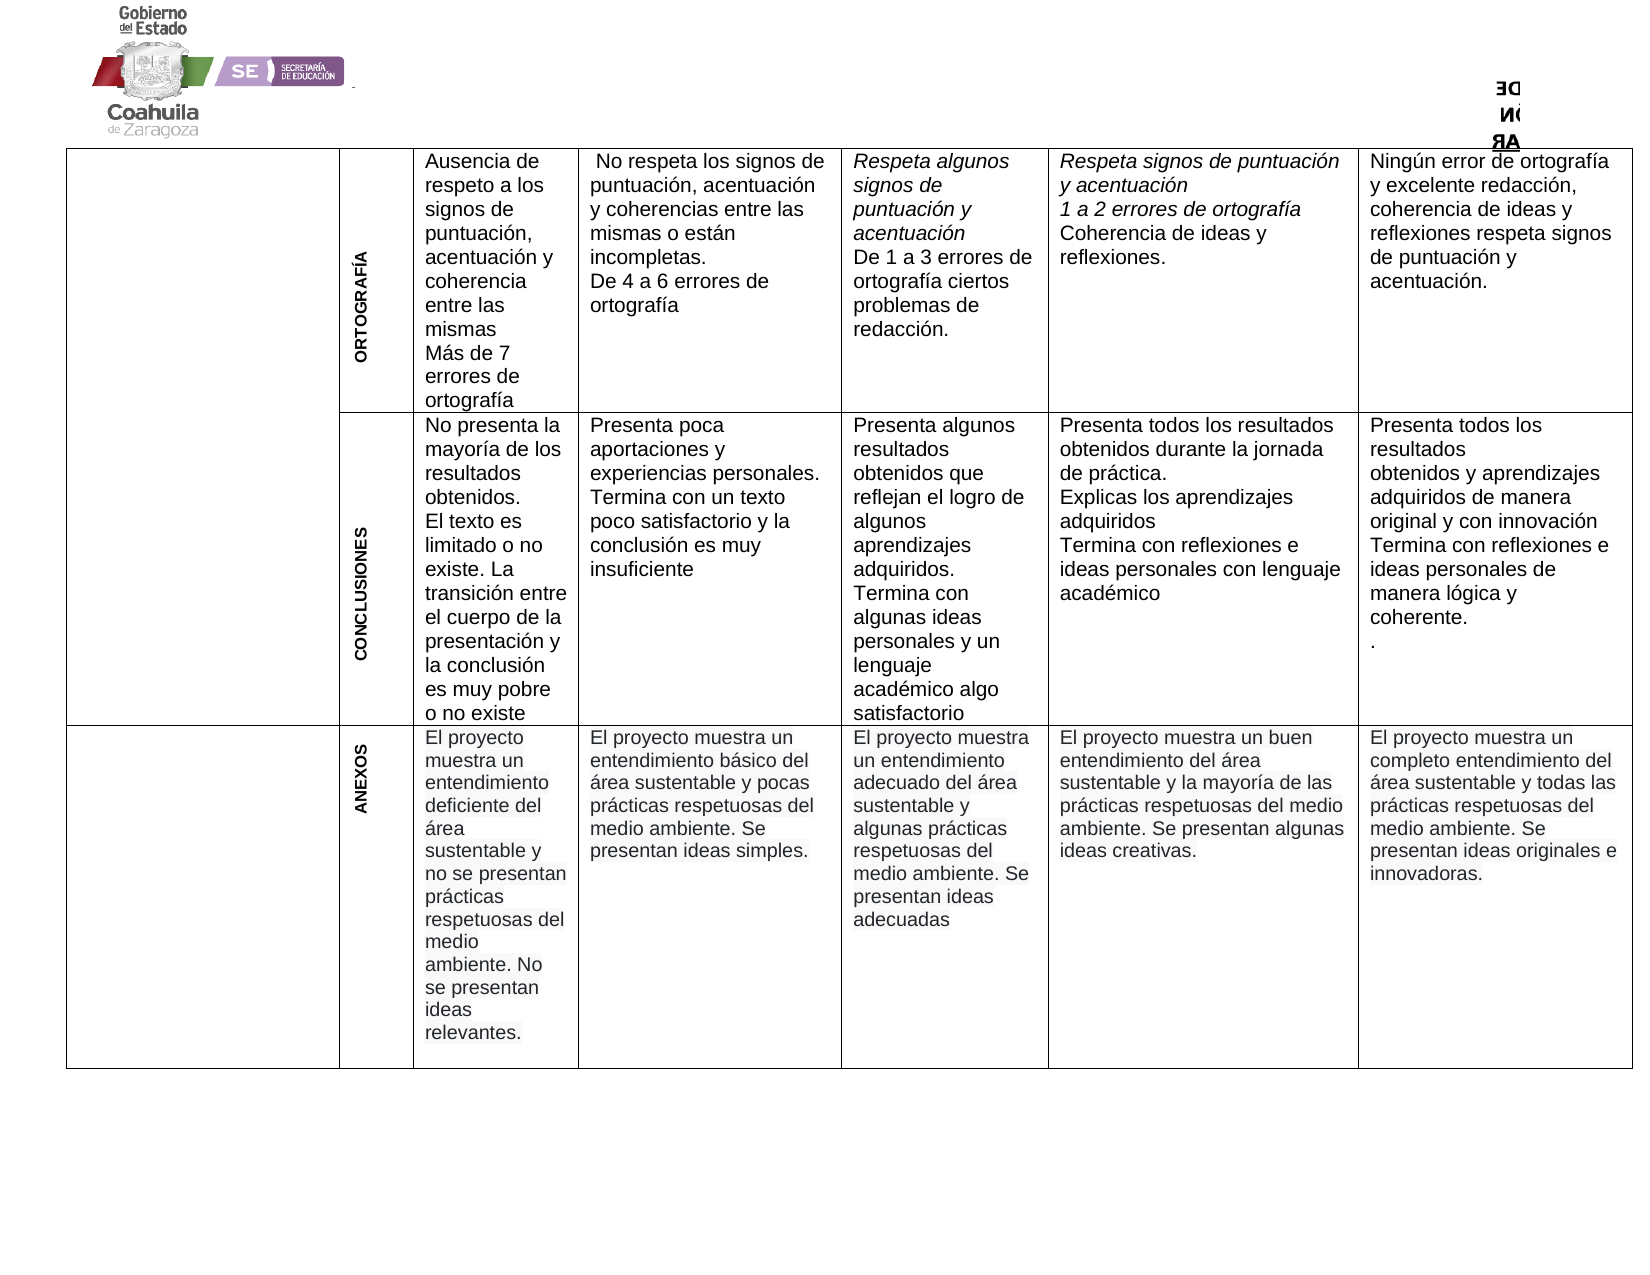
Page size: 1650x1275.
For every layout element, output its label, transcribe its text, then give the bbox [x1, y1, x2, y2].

table_cell Respeta signos de puntuación y acentuación 1 a 2 errores de ortografía Coherencia de ideas y reflexiones. [1049, 149, 1358, 412]
table_cell No presenta la mayoría de los resultados obtenidos. El texto es limitado o no existe. La transición entre el cuerpo de la presentación y la conclusión es muy pobre o no existe [414, 413, 578, 725]
table_cell El proyecto muestra un entendimiento básico del área sustentable y pocas prácticas respetuosas del medio ambiente. Se presentan ideas simples. [579, 726, 841, 1068]
table_cell [67, 726, 339, 1068]
table_cell Presenta algunos resultados obtenidos que reflejan el logro de algunos aprendizajes adquiridos. Termina con algunas ideas personales y un lenguaje académico algo satisfactorio [842, 413, 1048, 725]
table_cell El proyecto muestra un entendimiento adecuado del área sustentable y algunas prácticas respetuosas del medio ambiente. Se presentan ideas adecuadas [842, 726, 1048, 1068]
table_cell No respeta los signos de puntuación, acentuación y coherencias entre las mismas o están incompletas. De 4 a 6 errores de ortografía [579, 149, 841, 412]
table_cell Presenta todos los resultados obtenidos y aprendizajes adquiridos de manera original y con innovación Termina con reflexiones e ideas personales de manera lógica y coherente. . [1359, 413, 1632, 725]
table_cell Ausencia de respeto a los signos de puntuación, acentuación y coherencia entre las mismas Más de 7 errores de ortografía [414, 149, 578, 412]
table_cell Presenta todos los resultados obtenidos durante la jornada de práctica. Explicas los aprendizajes adquiridos Termina con reflexiones e ideas personales con lenguaje académico [1049, 413, 1358, 725]
picture [83, 0, 356, 148]
table_cell Presenta poca aportaciones y experiencias personales. Termina con un texto poco satisfactorio y la conclusión es muy insuficiente [579, 413, 841, 725]
table_cell Respeta algunos signos de puntuación y acentuación De 1 a 3 errores de ortografía ciertos problemas de redacción. [842, 149, 1048, 412]
table_cell El proyecto muestra un entendimiento deficiente del área sustentable y no se presentan prácticas respetuosas del medio ambiente. No se presentan ideas relevantes. [414, 726, 578, 1068]
table_cell ANEXOS [340, 726, 413, 1068]
table_cell ORTOGRAFÍA [340, 149, 413, 412]
table_cell Ningún error de ortografía y excelente redacción, coherencia de ideas y reflexiones respeta signos de puntuación y acentuación. [1359, 149, 1632, 412]
table_cell El proyecto muestra un completo entendimiento del área sustentable y todas las prácticas respetuosas del medio ambiente. Se presentan ideas originales e innovadoras. [1359, 726, 1632, 1068]
table_cell El proyecto muestra un buen entendimiento del área sustentable y la mayoría de las prácticas respetuosas del medio ambiente. Se presentan algunas ideas creativas. [1049, 726, 1358, 1068]
picture [1407, 41, 1520, 148]
table_cell CONCLUSIONES [340, 413, 413, 725]
